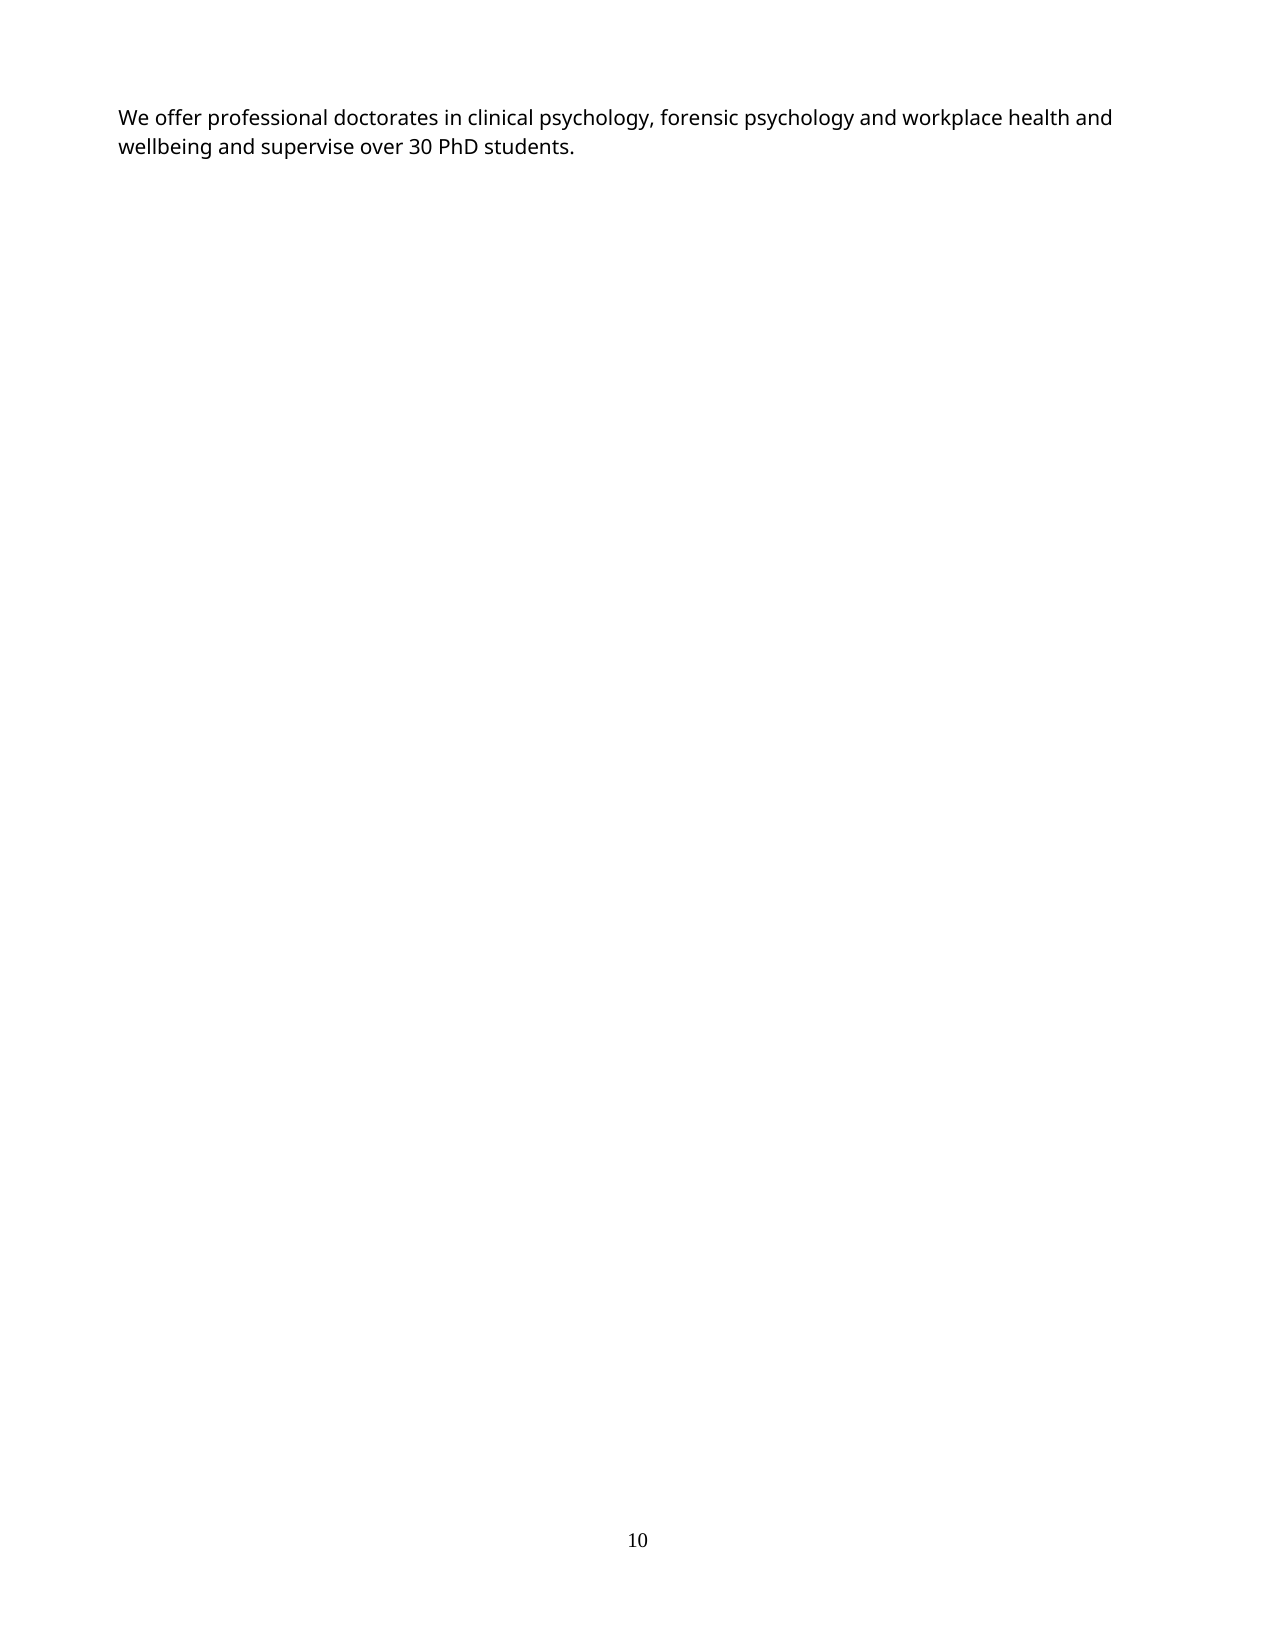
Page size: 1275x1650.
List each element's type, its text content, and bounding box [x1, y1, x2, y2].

text We offer professional doctorates in clinical psychology, forensic psychology and workplace health and wellbeing and supervise over 30 PhD students. [118, 103, 1157, 160]
